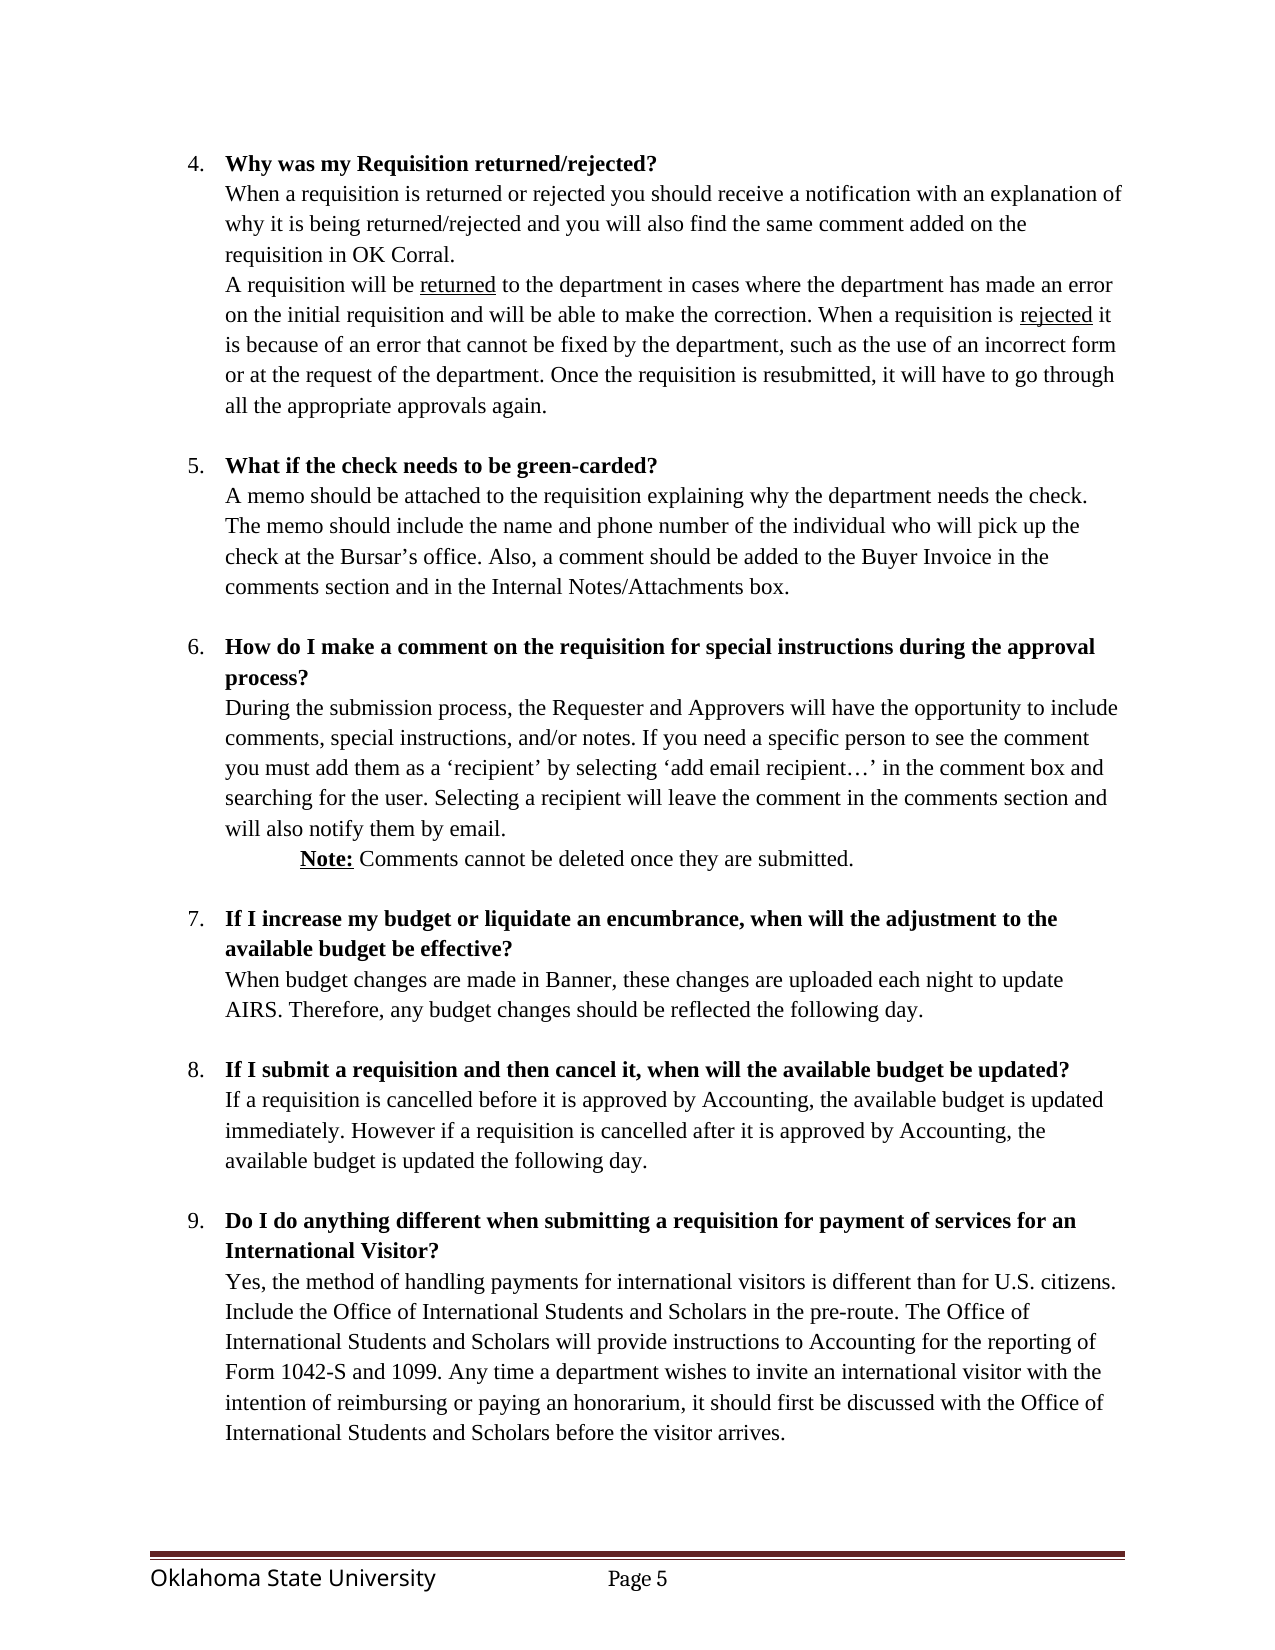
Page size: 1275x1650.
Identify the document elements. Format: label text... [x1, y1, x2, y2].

text Note: Comments cannot be deleted once they are submitted. [300, 845, 1125, 871]
list If I increase my budget or liquidate an encumbrance, when will the adjustment to the available budget be effective? [187, 905, 1125, 962]
text If a requisition is cancelled before it is approved by Accounting, the available budget is updated immediately. However if a requisition is cancelled after it is approved by Accounting, the available budget is updated the following day. [225, 1086, 1125, 1173]
list If I submit a requisition and then cancel it, when will the available budget be updated? [187, 1056, 1125, 1083]
text When a requisition is returned or rejected you should receive a notification with an explanation of why it is being returned/rejected and you will also find the same comment added on the requisition in OK Corral. [225, 180, 1125, 267]
text When budget changes are made in Banner, these changes are uploaded each night to update AIRS. Therefore, any budget changes should be reflected the following day. [225, 966, 1125, 1022]
list How do I make a comment on the requisition for special instructions during the approval process? [187, 633, 1125, 690]
list What if the check needs to be green-carded? [187, 452, 1125, 478]
text During the submission process, the Requester and Approvers will have the opportunity to include comments, special instructions, and/or notes. If you need a specific person to see the comment you must add them as a ‘recipient’ by selecting ‘add email recipient…’ in the comment box and searching for the user. Selecting a recipient will leave the comment in the comments section and will also notify them by email. [225, 694, 1125, 841]
text A requisition will be returned to the department in cases where the department has made an error on the initial requisition and will be able to make the correction. When a requisition is rejected it is because of an error that cannot be fixed by the department, such as the use of an incorrect form or at the request of the department. Once the requisition is resubmitted, it will have to go through all the appropriate approvals again. [225, 271, 1125, 418]
list Why was my Requisition returned/rejected? [187, 150, 1125, 176]
text A memo should be attached to the requisition explaining why the department needs the check. The memo should include the name and phone number of the individual who will pick up the check at the Bursar’s office. Also, a comment should be added to the Buyer Invoice in the comments section and in the Internal Notes/Attachments box. [225, 482, 1125, 599]
text Yes, the method of handling payments for international visitors is different than for U.S. citizens. Include the Office of International Students and Scholars in the pre-route. The Office of International Students and Scholars will provide instructions to Accounting for the reporting of Form 1042-S and 1099. Any time a department wishes to invite an international visitor with the intention of reimbursing or paying an honorarium, it should first be discussed with the Office of International Students and Scholars before the visitor arrives. [225, 1268, 1125, 1445]
list Do I do anything different when submitting a requisition for payment of services for an International Visitor? [187, 1207, 1125, 1264]
